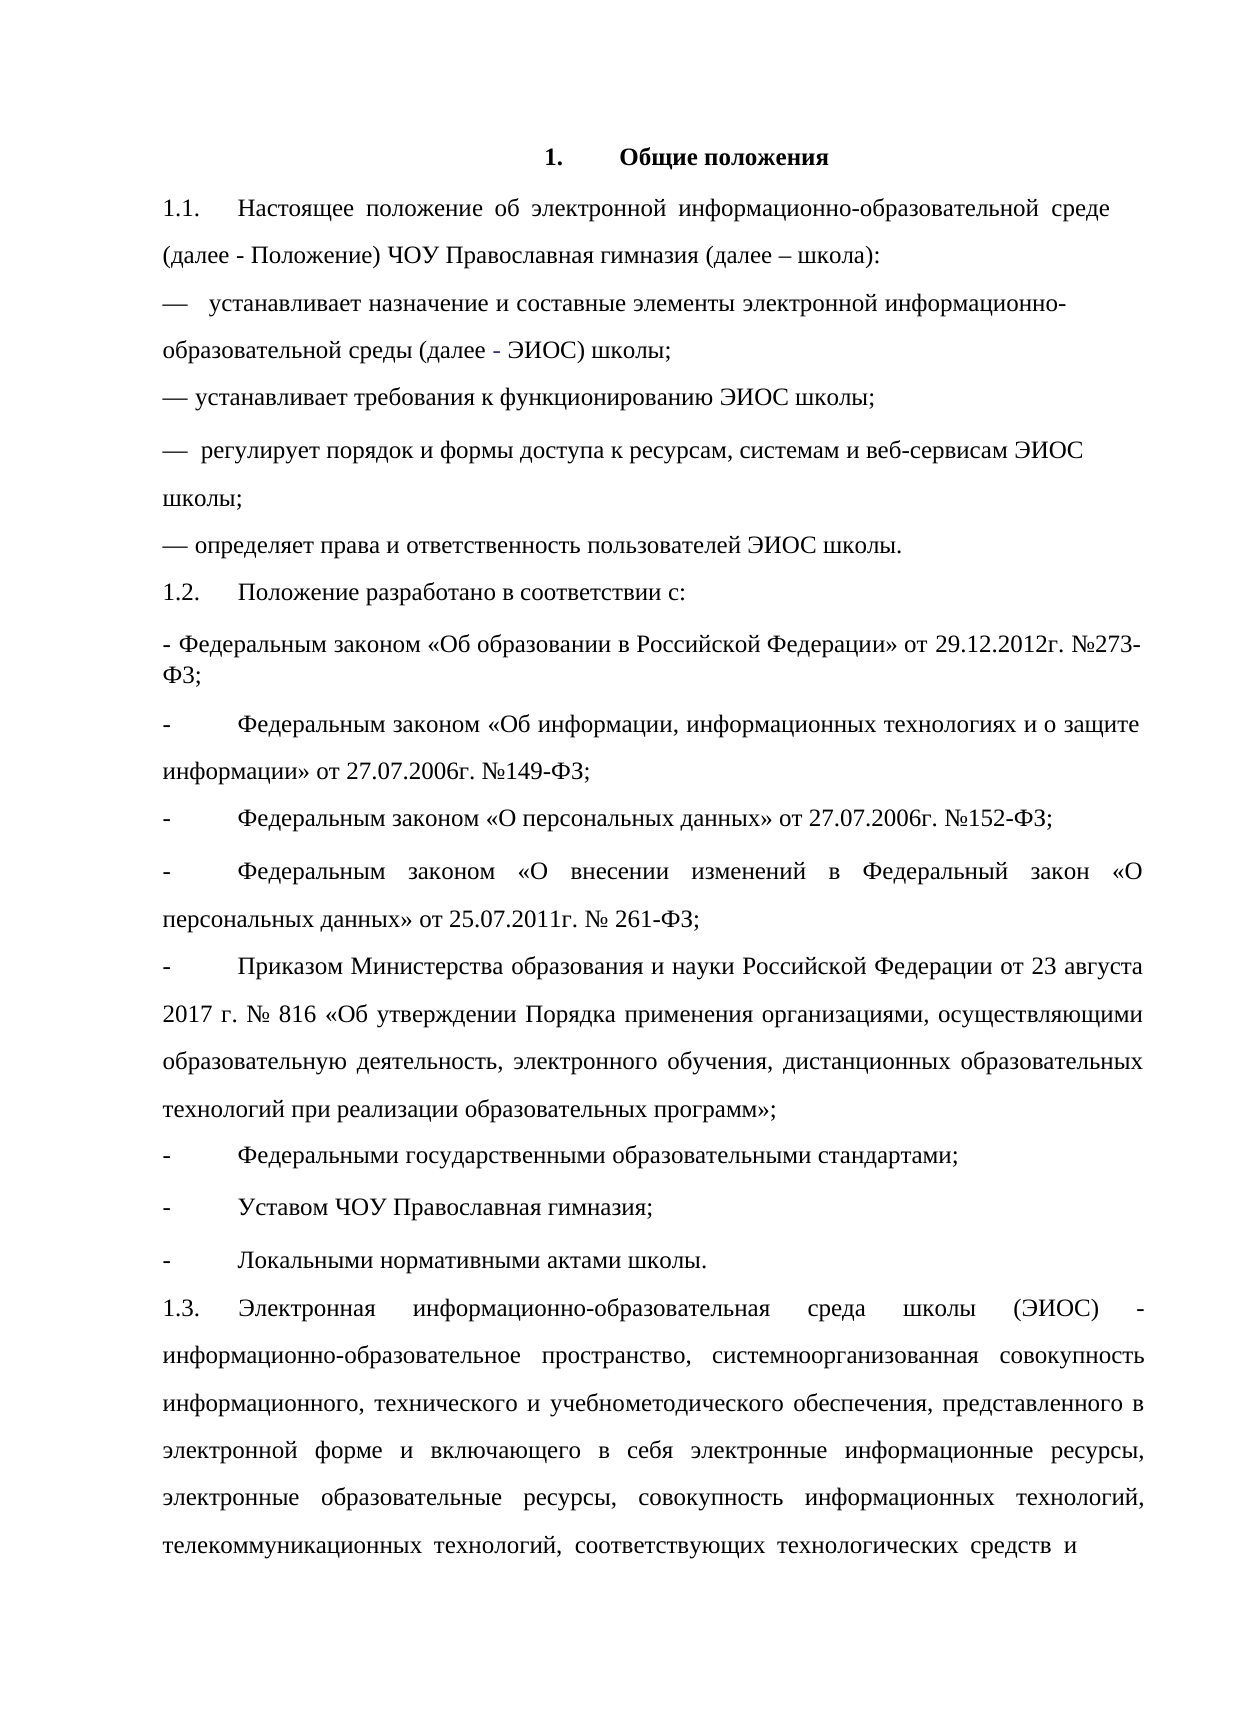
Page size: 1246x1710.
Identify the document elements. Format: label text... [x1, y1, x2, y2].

list Федеральным законом «О внесении изменений в Федеральный закон «О персональных данных» от 25.07.2011г. № 261-ФЗ; [162, 856, 1143, 933]
list определяет права и ответственность пользователей ЭИОС школы. [162, 531, 1156, 559]
list Федеральными государственными образовательными стандартами; [162, 1141, 1156, 1169]
list Уставом ЧОУ Православная гимназия; [162, 1192, 1156, 1221]
list устанавливает требования к функционированию ЭИОС школы; [162, 383, 1156, 411]
list Федеральным законом «Об образовании в Российской Федерации» от 29.12.2012г. №273- Ф3; [162, 629, 1144, 689]
subtitle Общие положения [544, 142, 1156, 170]
list регулирует порядок и формы доступа к ресурсам, системам и веб-сервисам ЭИОС школы; [162, 436, 1144, 512]
list Положение разработано в соответствии с: [162, 577, 1156, 606]
list Приказом Министерства образования и науки Российской Федерации от 23 августа 2017 г. № 816 «Об утверждении Порядка применения организациями, осуществляющими образовательную деятельность, электронного обучения, дистанционных образовательных технологий при реализации образовательных программ»; [162, 951, 1144, 1122]
list устанавливает назначение и составные элементы электронной информационно- образовательной среды (далее - ЭИОС) школы; [162, 288, 1144, 364]
list Настоящее положение об электронной информационно-образовательной среде (далее - Положение) ЧОУ Православная гимназия (далее – школа): [162, 193, 1144, 269]
list Федеральным законом «О персональных данных» от 27.07.2006г. №152-ФЗ; [162, 803, 1156, 832]
list Федеральным законом «Об информации, информационных технологиях и о защите информации» от 27.07.2006г. №149-ФЗ; [162, 709, 1143, 784]
list Локальными нормативными актами школы. [162, 1245, 1156, 1273]
list Электронная информационно-образовательная среда школы (ЭИОС) - информационно-образовательное пространство, системноорганизованная совокупность информационного, технического и учебно­методического обеспечения, представленного в электронной форме и включающего в себя электронные информационные ресурсы, электронные образовательные ресурсы, совокупность информационных технологий, телекоммуникационных технологий, соответствующих технологических средств и [162, 1293, 1144, 1558]
